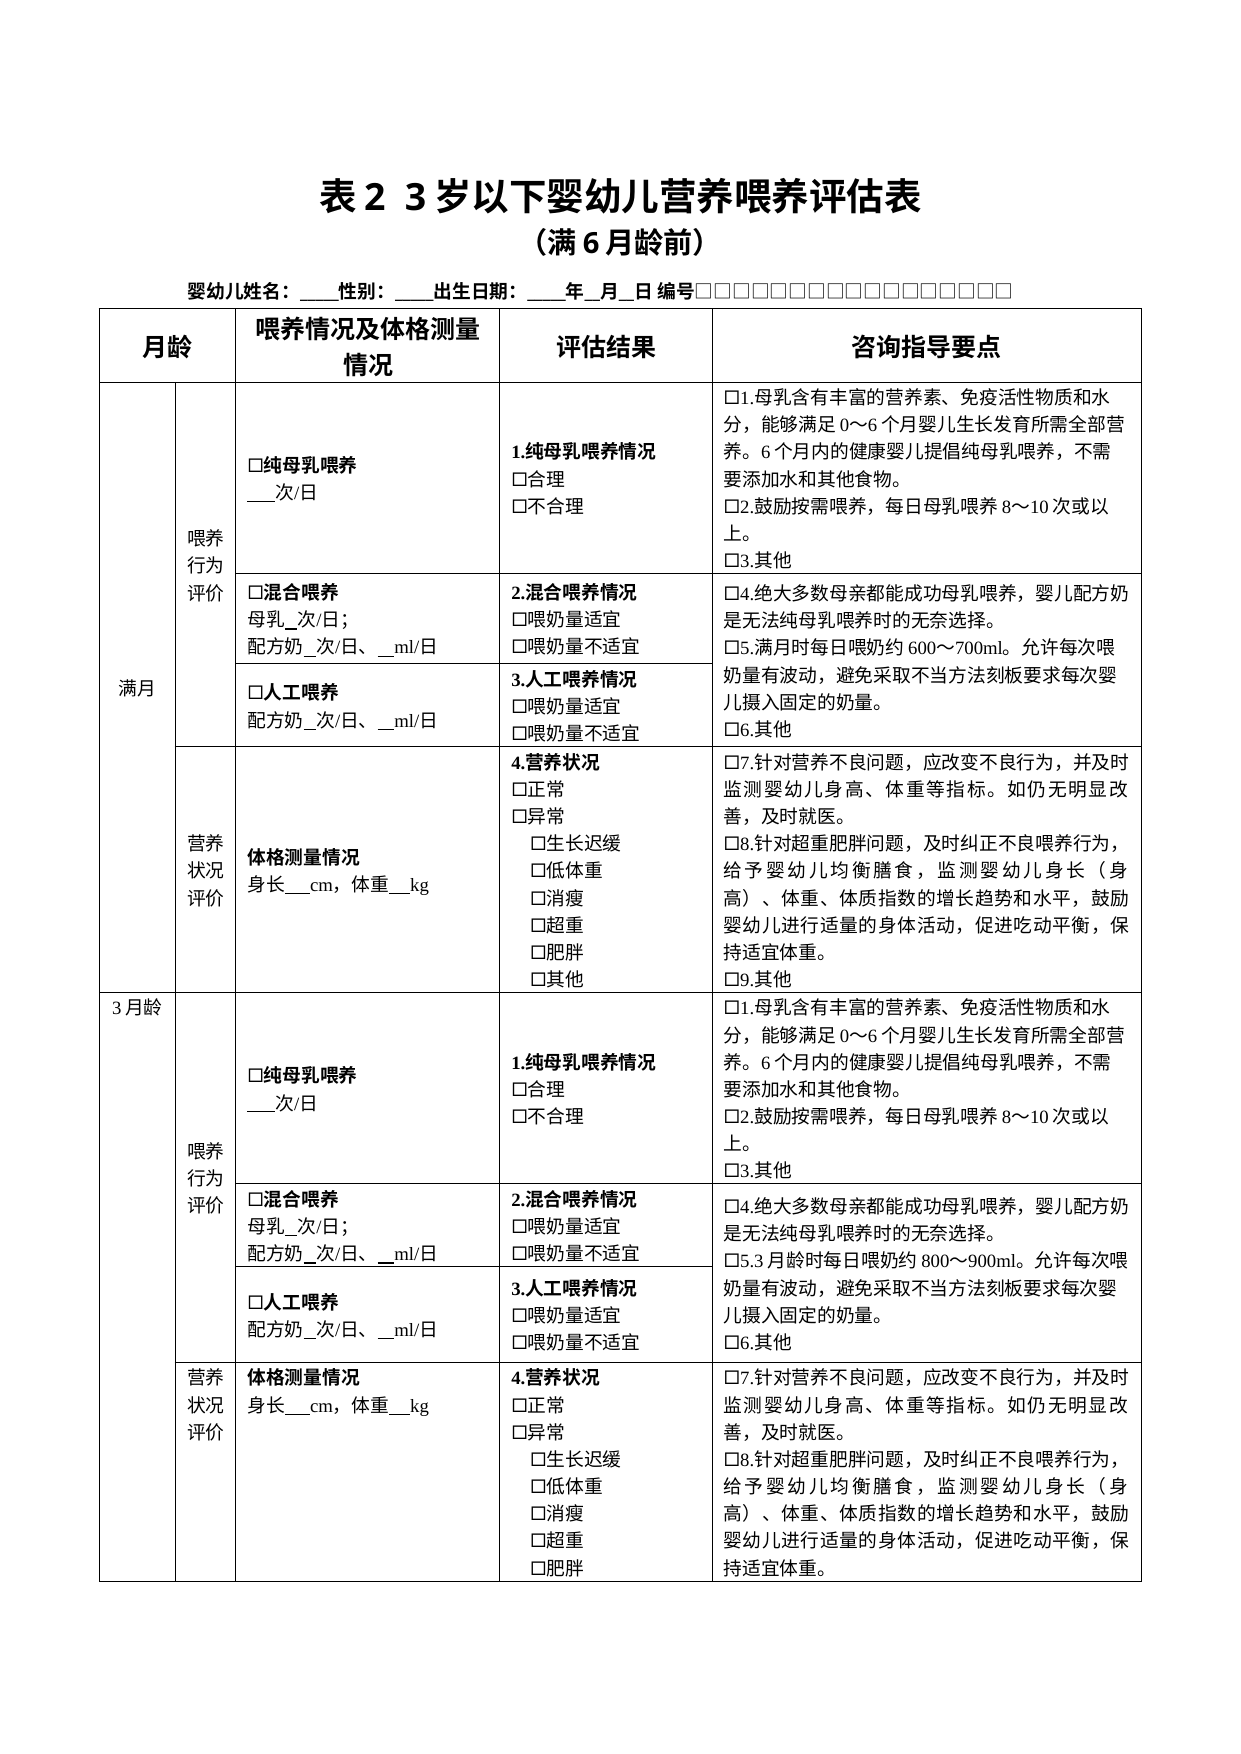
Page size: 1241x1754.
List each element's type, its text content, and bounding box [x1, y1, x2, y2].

table_cell 纯母乳喂养 次/日 [236, 993, 499, 1183]
table_header 咨询指导要点 [713, 309, 1141, 382]
table_header 评估结果 [500, 309, 712, 382]
text 表2 3岁以下婴幼儿营养喂养评估表 [187, 162, 1053, 227]
table_cell 2.混合喂养情况 喂奶量适宜 喂奶量不适宜 [500, 1184, 712, 1266]
table_cell 混合喂养 母乳 次/日； 配方奶 次/日、 ml/日 [236, 574, 499, 663]
table_cell 1.纯母乳喂养情况 合理 不合理 [500, 383, 712, 573]
table_cell 喂养 行为 评价 [176, 993, 235, 1362]
table_cell 1.纯母乳喂养情况 合理 不合理 [500, 993, 712, 1183]
table_cell 3月龄 [100, 993, 175, 1581]
table_cell 体格测量情况 身长 cm，体重 kg [236, 747, 499, 992]
table_cell 4.绝大多数母亲都能成功母乳喂养，婴儿配方奶是无法纯母乳喂养时的无奈选择。 5.满月时每日喂奶约600～700ml。允许每次喂奶量有波动，避免采取不当方法刻板要求每次婴儿摄入固定的奶量。 6.其他 [713, 574, 1141, 746]
table_cell 4.绝大多数母亲都能成功母乳喂养，婴儿配方奶是无法纯母乳喂养时的无奈选择。 5.3月龄时每日喂奶约800～900ml。允许每次喂奶量有波动，避免采取不当方法刻板要求每次婴儿摄入固定的奶量。 6.其他 [713, 1184, 1141, 1362]
table_cell 1.母乳含有丰富的营养素、免疫活性物质和水分，能够满足0～6个月婴儿生长发育所需全部营养。6个月内的健康婴儿提倡纯母乳喂养，不需要添加水和其他食物。 2.鼓励按需喂养，每日母乳喂养8～10次或以上。 3.其他 [713, 383, 1141, 573]
table_cell 3.人工喂养情况 喂奶量适宜 喂奶量不适宜 [500, 664, 712, 746]
text 婴幼儿姓名：_____性别：_____出生日期：_____年__月__日 编号□□□□□□□□□□□□□□□□□ [187, 260, 1053, 308]
table_cell 人工喂养 配方奶 次/日、 ml/日 [236, 664, 499, 746]
table_cell 2.混合喂养情况 喂奶量适宜 喂奶量不适宜 [500, 574, 712, 663]
table_header 月龄 [100, 309, 235, 382]
table_cell 4.营养状况 正常 异常 生长迟缓 低体重 消瘦 超重 肥胖 其他 [500, 747, 712, 992]
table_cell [500, 1363, 712, 1581]
table_cell 1.母乳含有丰富的营养素、免疫活性物质和水分，能够满足0～6个月婴儿生长发育所需全部营养。6个月内的健康婴儿提倡纯母乳喂养，不需要添加水和其他食物。 2.鼓励按需喂养，每日母乳喂养8～10次或以上。 3.其他 [713, 993, 1141, 1183]
table_cell 满月 [100, 383, 175, 992]
table_header 喂养情况及体格测量情况 [236, 309, 499, 382]
table_cell 纯母乳喂养 次/日 [236, 383, 499, 573]
text （满6月龄前） [187, 227, 1053, 260]
table_cell 营养 状况 评价 [176, 1363, 235, 1581]
table_cell 混合喂养 母乳 次/日； 配方奶 次/日、 ml/日 [236, 1184, 499, 1266]
table_cell 体格测量情况 身长 cm，体重 kg [236, 1363, 499, 1581]
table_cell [713, 1363, 1141, 1581]
table_cell 3.人工喂养情况 喂奶量适宜 喂奶量不适宜 [500, 1267, 712, 1362]
table_cell 喂养 行为 评价 [176, 383, 235, 746]
table_cell 营养 状况 评价 [176, 747, 235, 992]
table_cell 人工喂养 配方奶 次/日、 ml/日 [236, 1267, 499, 1362]
